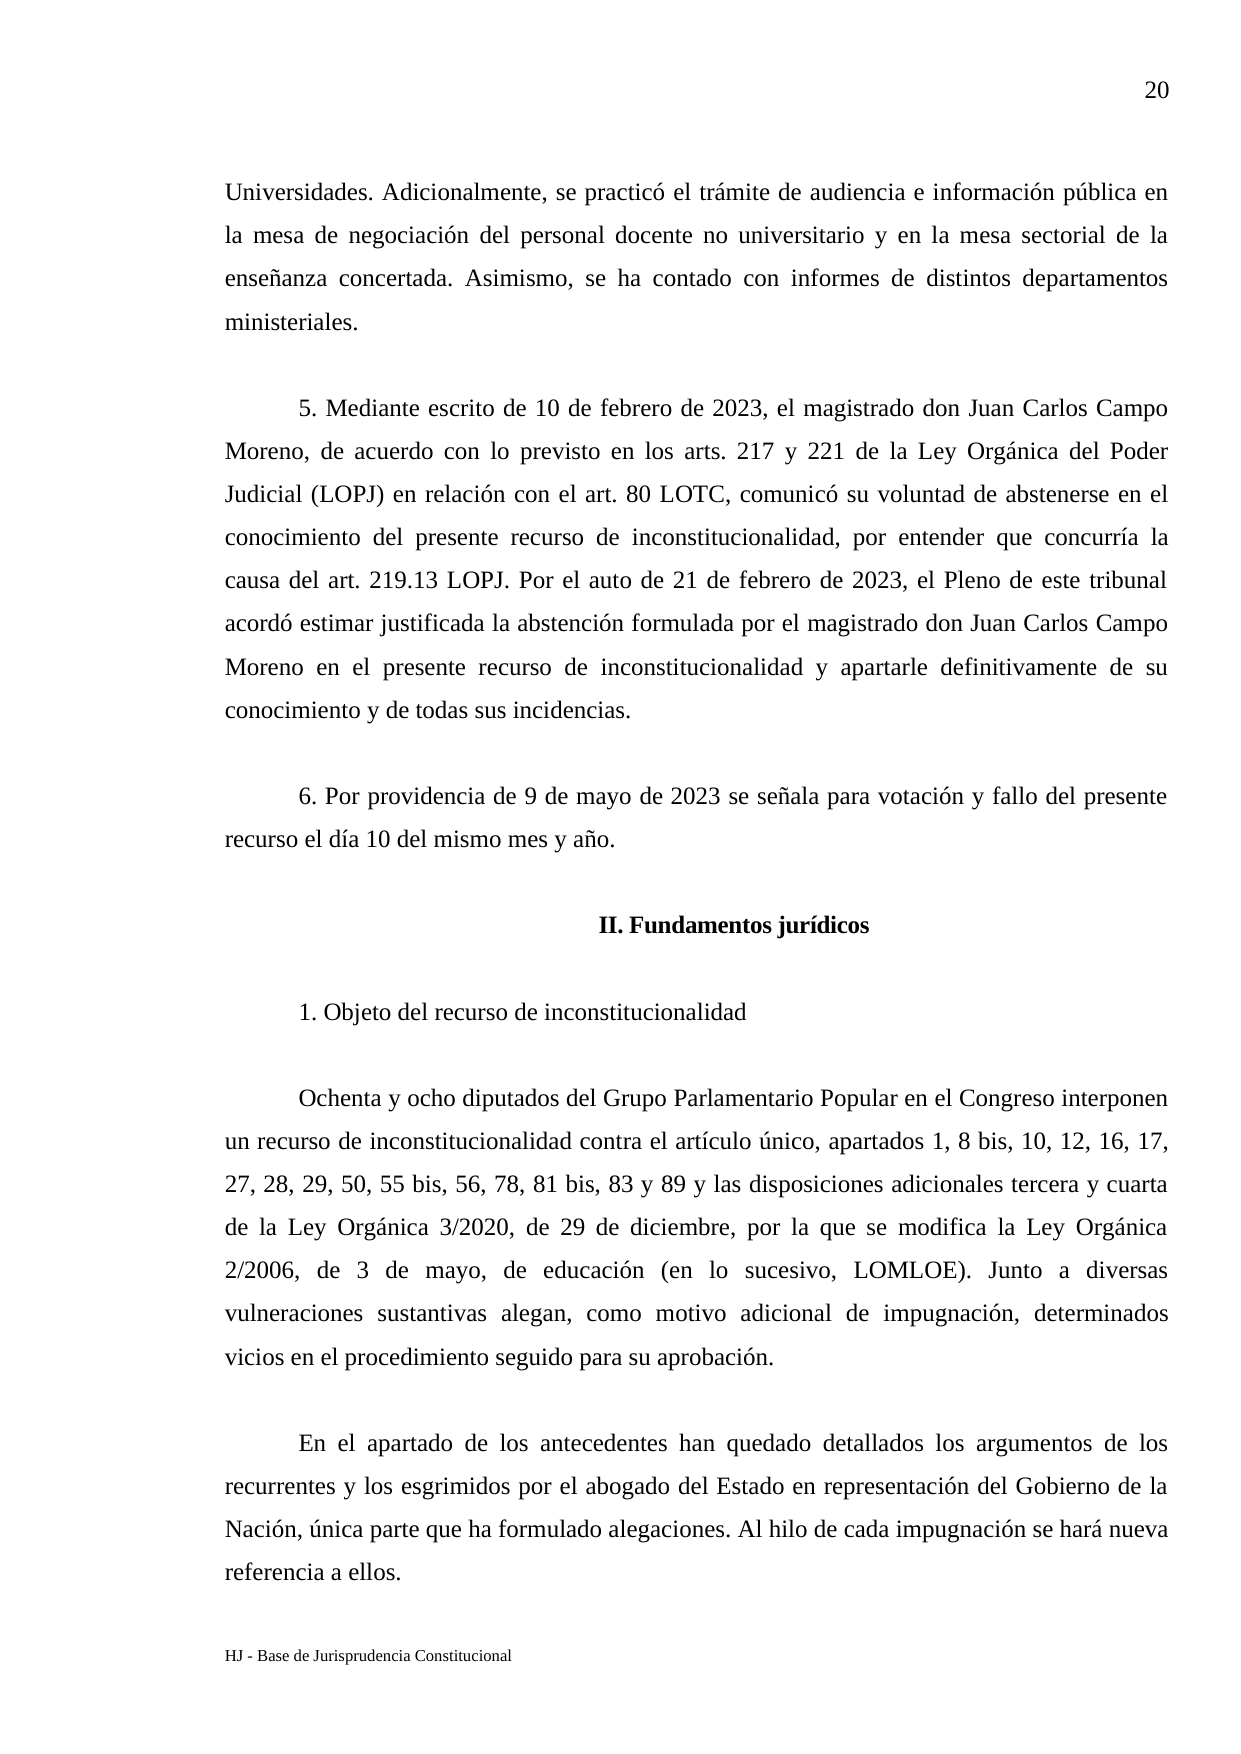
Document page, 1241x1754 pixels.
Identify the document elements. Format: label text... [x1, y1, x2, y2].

text 1. Objeto del recurso de inconstitucionalidad [224, 997, 1169, 1025]
text En el apartado de los antecedentes han quedado detallados los argumentos de los recurrentes y los esgrimidos por el abogado del Estado en representación del Gobierno de la Nación, única parte que ha formulado alegaciones. Al hilo de cada impugnación se hará nueva referencia a ellos. [224, 1428, 1169, 1586]
text 6. Por providencia de 9 de mayo de 2023 se señala para votación y fallo del presente recurso el día 10 del mismo mes y año. [224, 781, 1169, 853]
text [224, 177, 1169, 335]
text 5. Mediante escrito de 10 de febrero de 2023, el magistrado don Juan Carlos Campo Moreno, de acuerdo con lo previsto en los arts. 217 y 221 de la Ley Orgánica del Poder Judicial (LOPJ) en relación con el art. 80 LOTC, comunicó su voluntad de abstenerse en el conocimiento del presente recurso de inconstitucionalidad, por entender que concurría la causa del art. 219.13 LOPJ. Por el auto de 21 de febrero de 2023, el Pleno de este tribunal acordó estimar justificada la abstención formulada por el magistrado don Juan Carlos Campo Moreno en el presente recurso de inconstitucionalidad y apartarle definitivamente de su conocimiento y de todas sus incidencias. [224, 393, 1169, 723]
text Ochenta y ocho diputados del Grupo Parlamentario Popular en el Congreso interponen un recurso de inconstitucionalidad contra el artículo único, apartados 1, 8 bis, 10, 12, 16, 17, 27, 28, 29, 50, 55 bis, 56, 78, 81 bis, 83 y 89 y las disposiciones adicionales tercera y cuarta de la Ley Orgánica 3/2020, de 29 de diciembre, por la que se modifica la Ley Orgánica 2/2006, de 3 de mayo, de educación (en lo sucesivo, LOMLOE). Junto a diversas vulneraciones sustantivas alegan, como motivo adicional de impugnación, determinados vicios en el procedimiento seguido para su aprobación. [224, 1083, 1169, 1370]
subtitle II. Fundamentos jurídicos [224, 910, 1169, 939]
